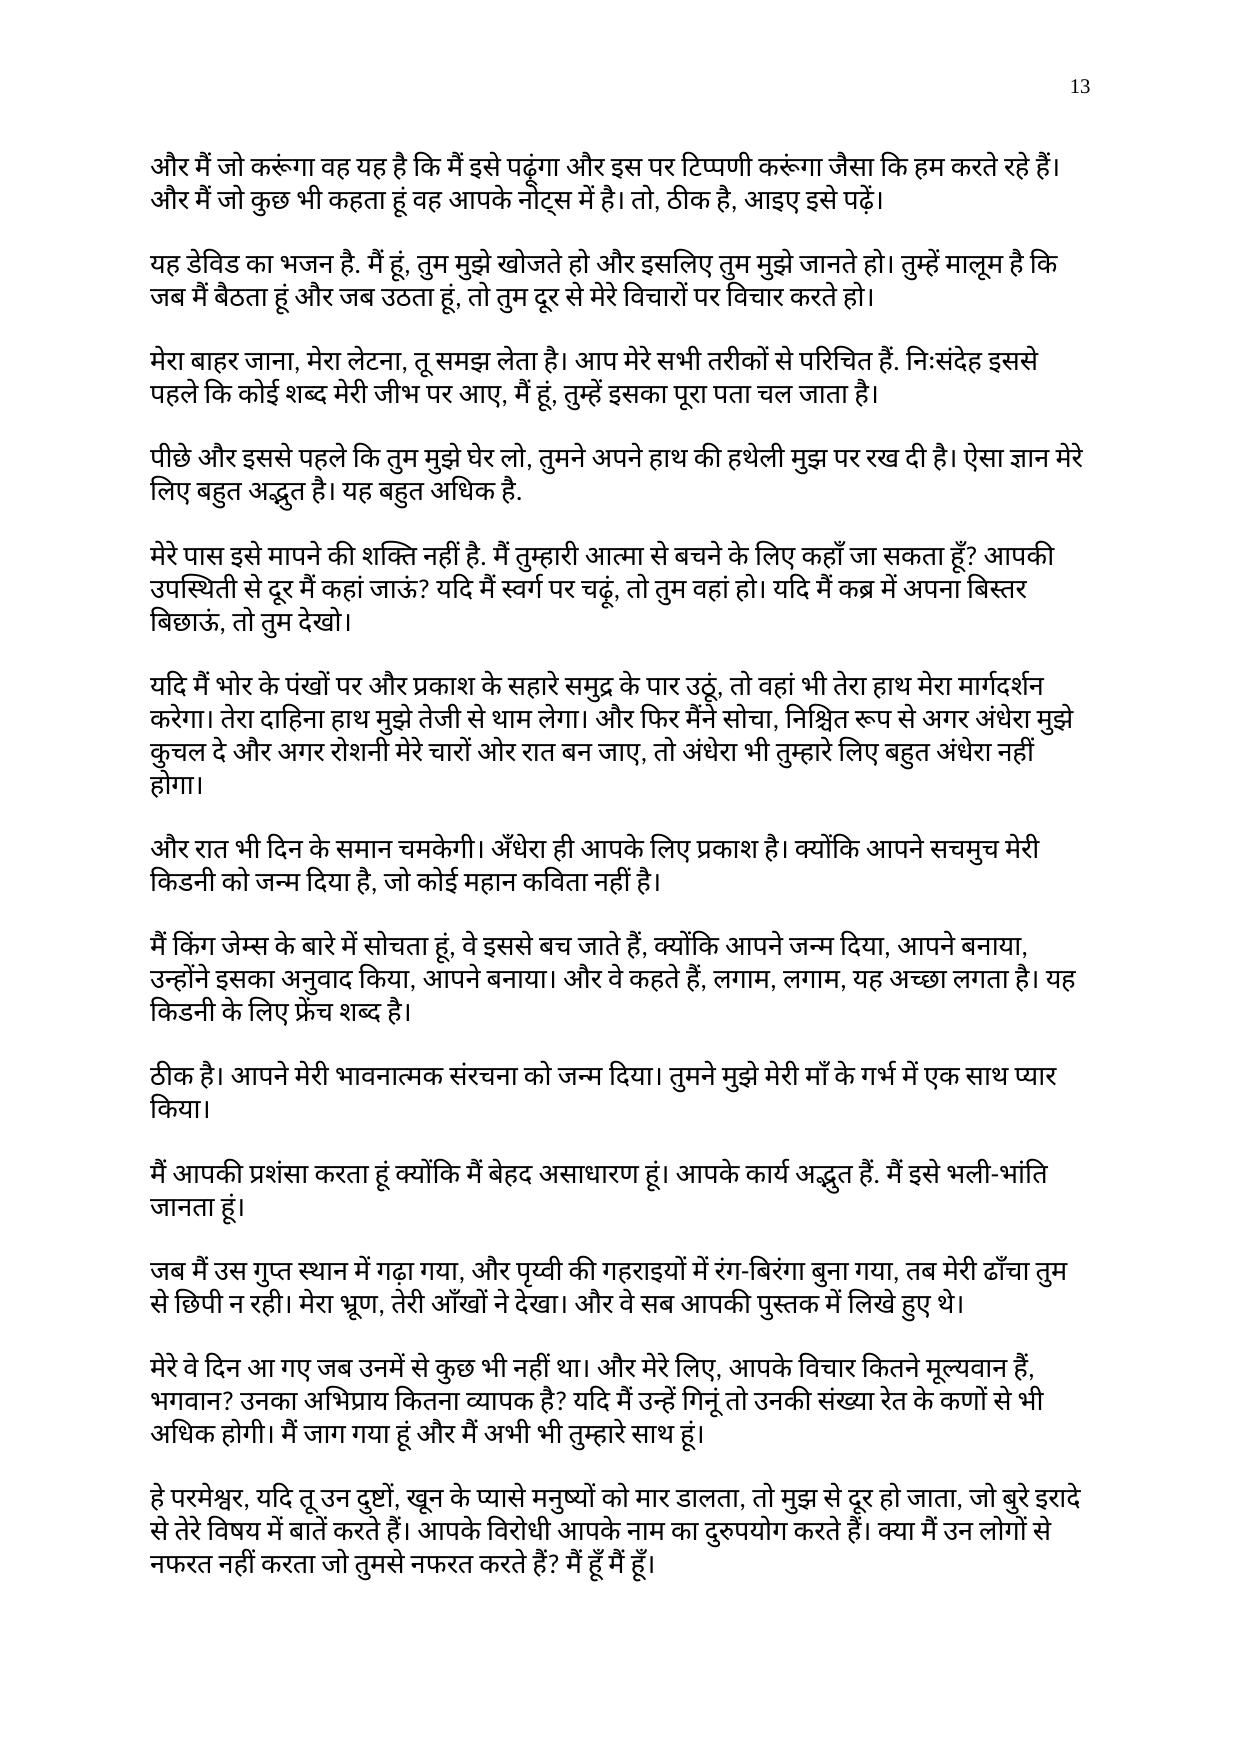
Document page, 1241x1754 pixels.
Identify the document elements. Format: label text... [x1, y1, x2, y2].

text जब मैं उस गुप्त स्थान में गढ़ा गया, और पृय्वी की गहराइयों में रंग-बिरंगा बुना गया, तब मेरी ढाँचा तुम से छिपी न रही। मेरा भ्रूण, तेरी आँखों ने देखा। और वे सब आपकी पुस्तक में लिखे हुए थे। [150, 1254, 1090, 1320]
text मेरे पास इसे मापने की शक्ति नहीं है. मैं तुम्हारी आत्मा से बचने के लिए कहाँ जा सकता हूँ? आपकी उपस्थिती से दूर मैं कहां जाऊं? यदि मैं स्वर्ग पर चढ़ूं, तो तुम वहां हो। यदि मैं कब्र में अपना बिस्तर बिछाऊं, तो तुम देखो। [150, 539, 1090, 638]
text पीछे और इससे पहले कि तुम मुझे घेर लो, तुमने अपने हाथ की हथेली मुझ पर रख दी है। ऐसा ज्ञान मेरे लिए बहुत अद्भुत है। यह बहुत अधिक है. [150, 442, 1090, 508]
text मैं किंग जेम्स के बारे में सोचता हूं, वे इससे बच जाते हैं, क्योंकि आपने जन्म दिया, आपने बनाया, उन्होंने इसका अनुवाद किया, आपने बनाया। और वे कहते हैं, लगाम, लगाम, यह अच्छा लगता है। यह किडनी के लिए फ्रेंच शब्द है। [150, 929, 1090, 1028]
text मेरे वे दिन आ गए जब उनमें से कुछ भी नहीं था। और मेरे लिए, आपके विचार कितने मूल्यवान हैं, भगवान? उनका अभिप्राय कितना व्यापक है? यदि मैं उन्हें गिनूं तो उनकी संख्या रेत के कणों से भी अधिक होगी। मैं जाग गया हूं और मैं अभी भी तुम्हारे साथ हूं। [150, 1351, 1090, 1450]
text मैं आपकी प्रशंसा करता हूं क्योंकि मैं बेहद असाधारण हूं। आपके कार्य अद्भुत हैं. मैं इसे भली-भांति जानता हूं। [150, 1157, 1090, 1223]
text मेरा बाहर जाना, मेरा लेटना, तू समझ लेता है। आप मेरे सभी तरीकों से परिचित हैं. निःसंदेह इससे पहले कि कोई शब्द मेरी जीभ पर आए, मैं हूं, तुम्हें इसका पूरा पता चल जाता है। [150, 344, 1090, 410]
text ठीक है। आपने मेरी भावनात्मक संरचना को जन्म दिया। तुमने मुझे मेरी माँ के गर्भ में एक साथ प्यार किया। [150, 1059, 1090, 1126]
text यह डेविड का भजन है. मैं हूं, तुम मुझे खोजते हो और इसलिए तुम मुझे जानते हो। तुम्हें मालूम है कि जब मैं बैठता हूं और जब उठता हूं, तो तुम दूर से मेरे विचारों पर विचार करते हो। [150, 247, 1090, 313]
text और मैं जो करूंगा वह यह है कि मैं इसे पढ़ूंगा और इस पर टिप्पणी करूंगा जैसा कि हम करते रहे हैं। और मैं जो कुछ भी कहता हूं वह आपके नोट्स में है। तो, ठीक है, आइए इसे पढ़ें। [150, 150, 1090, 216]
text हे परमेश्वर, यदि तू उन दुष्टों, खून के प्यासे मनुष्यों को मार डालता, तो मुझ से दूर हो जाता, जो बुरे इरादे से तेरे विषय में बातें करते हैं। आपके विरोधी आपके नाम का दुरुपयोग करते हैं। क्या मैं उन लोगों से नफरत नहीं करता जो तुमसे नफरत करते हैं? मैं हूँ मैं हूँ। [150, 1481, 1090, 1580]
text यदि मैं भोर के पंखों पर और प्रकाश के सहारे समुद्र के पार उठूं, तो वहां भी तेरा हाथ मेरा मार्गदर्शन करेगा। तेरा दाहिना हाथ मुझे तेजी से थाम लेगा। और फिर मैंने सोचा, निश्चित रूप से अगर अंधेरा मुझे कुचल दे और अगर रोशनी मेरे चारों ओर रात बन जाए, तो अंधेरा भी तुम्हारे लिए बहुत अंधेरा नहीं होगा। [150, 669, 1090, 801]
text और रात भी दिन के समान चमकेगी। अँधेरा ही आपके लिए प्रकाश है। क्योंकि आपने सचमुच मेरी किडनी को जन्म दिया है, जो कोई महान कविता नहीं है। [150, 832, 1090, 898]
